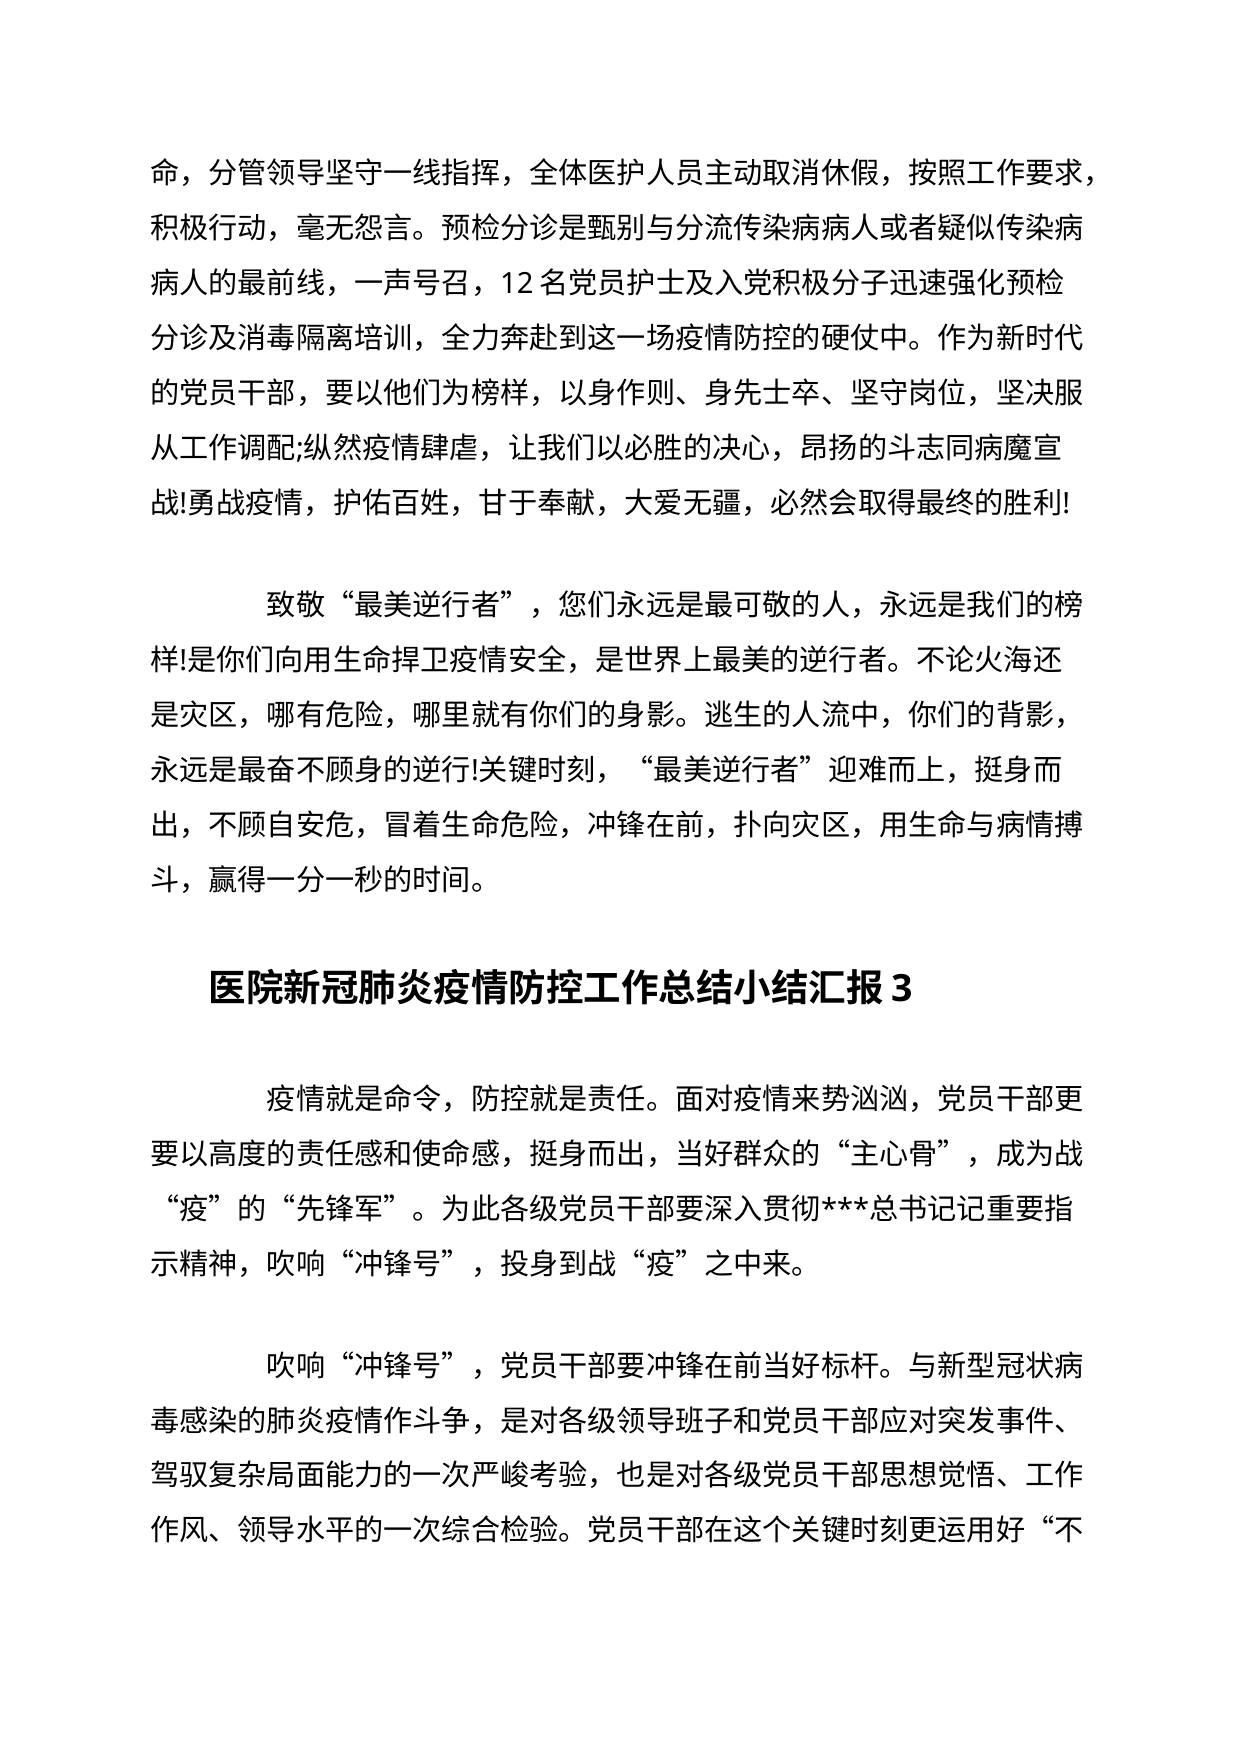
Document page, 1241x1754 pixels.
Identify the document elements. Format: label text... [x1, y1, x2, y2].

text 医院新冠肺炎疫情防控工作总结小结汇报3 [150, 958, 1090, 1012]
text 疫情就是命令，防控就是责任。面对疫情来势汹汹，党员干部更要以高度的责任感和使命感，挺身而出，当好群众的“主心骨”，成为战“疫”的“先锋军”。为此各级党员干部要深入贯彻***总书记记重要指示精神，吹响“冲锋号”，投身到战“疫”之中来。 [150, 1076, 1090, 1283]
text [150, 150, 1090, 522]
text 致敬“最美逆行者”，您们永远是最可敬的人，永远是我们的榜样!是你们向用生命捍卫疫情安全，是世界上最美的逆行者。不论火海还是灾区，哪有危险，哪里就有你们的身影。逃生的人流中，你们的背影，永远是最奋不顾身的逆行!关键时刻，“最美逆行者”迎难而上，挺身而出，不顾自安危，冒着生命危险，冲锋在前，扑向灾区，用生命与病情搏斗，赢得一分一秒的时间。 [150, 582, 1090, 898]
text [150, 1342, 1090, 1549]
